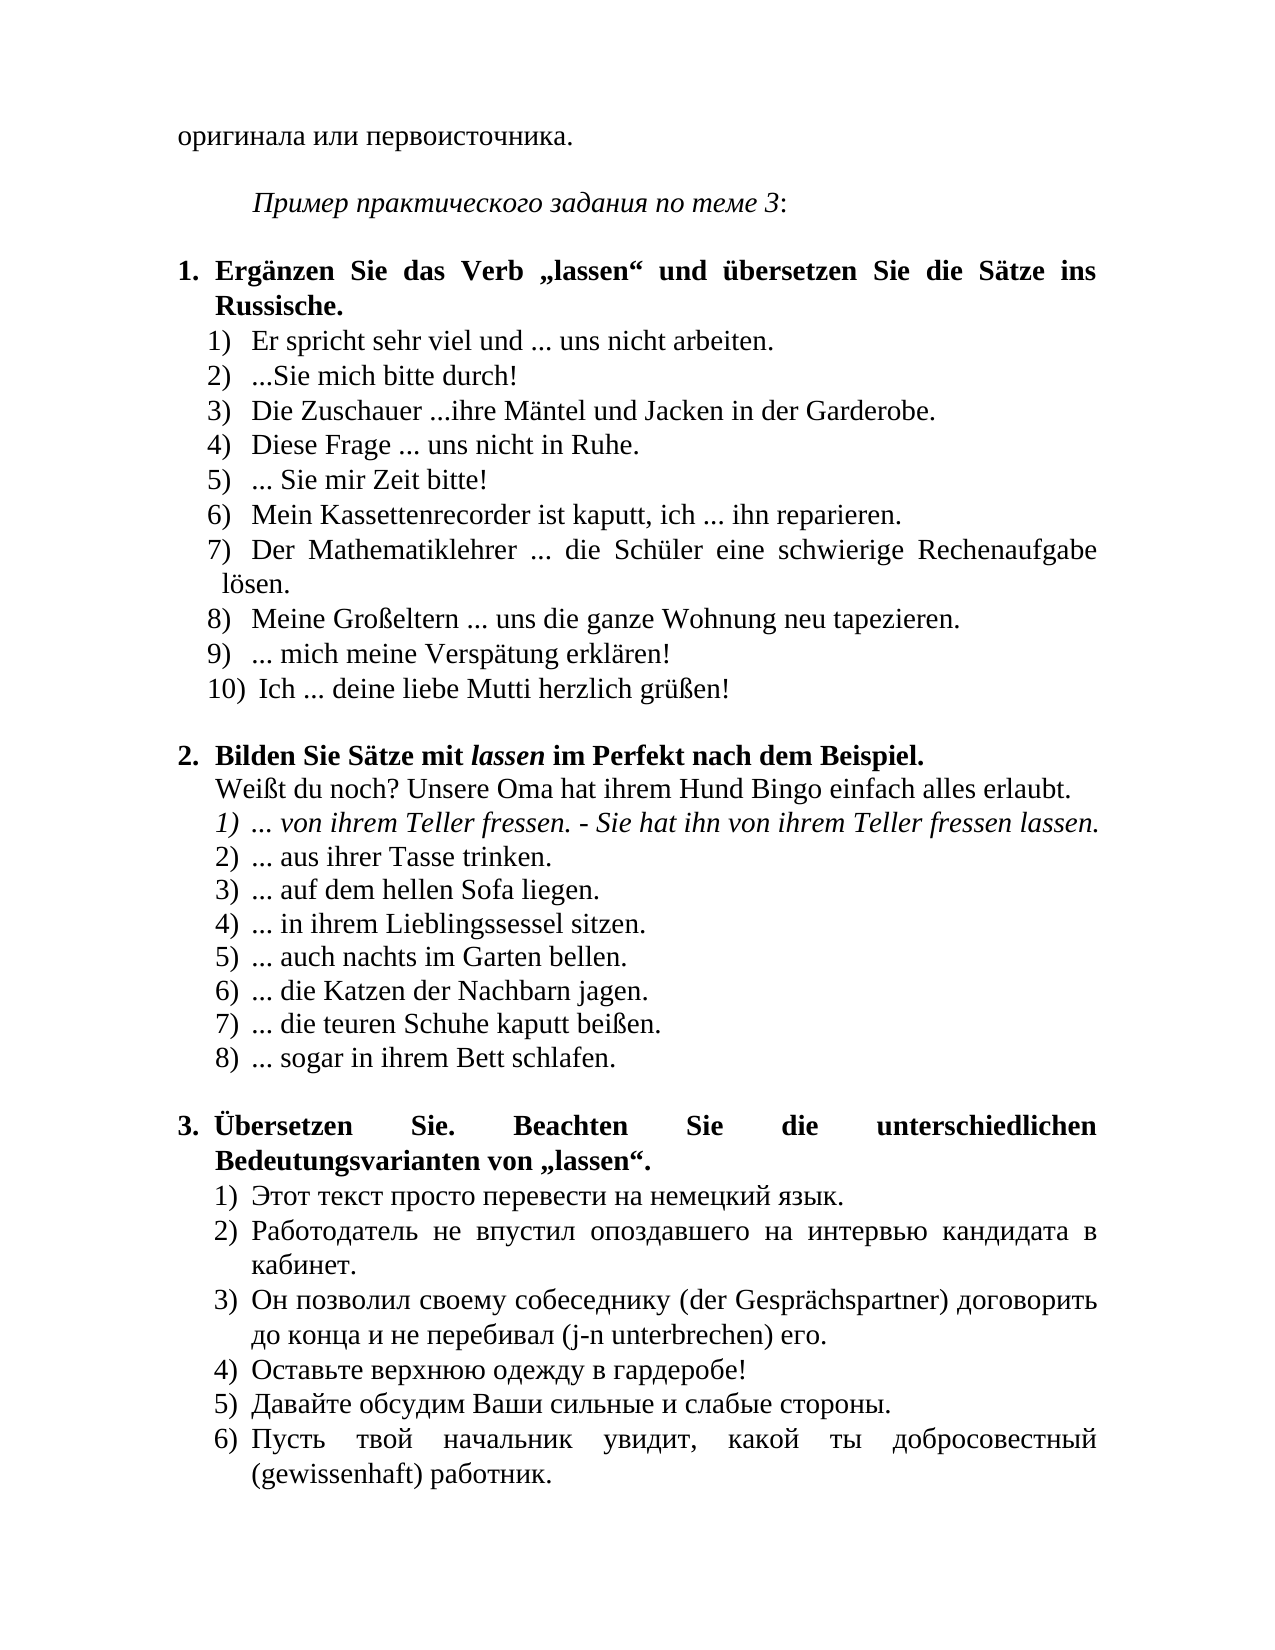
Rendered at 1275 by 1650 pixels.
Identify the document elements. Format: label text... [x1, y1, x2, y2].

list Этот текст просто перевести на немецкий язык. [213, 1177, 1098, 1211]
list ... von ihrem Teller fressen. - Sie hat ihn von ihrem Teller fressen lassen. [215, 805, 1186, 839]
list ... Sie mir Zeit bitte! [207, 461, 1098, 496]
list ... aus ihrer Tasse trinken. [215, 839, 1186, 872]
list Ich ... deine liebe Mutti herzlich grüßen! [207, 670, 1098, 704]
text Weißt du noch? Unsere Oma hat ihrem Hund Bingo einfach alles erlaubt. [177, 772, 1186, 805]
list Mein Kassettenrecorder ist kaputt, ich ... ihn reparieren. [207, 496, 1098, 531]
list Оставьте верхнюю одежду в гардеробе! [213, 1351, 1098, 1385]
list ... auch nachts im Garten bellen. [215, 939, 1186, 973]
list Meine Großeltern ... uns die ganze Wohnung neu tapezieren. [207, 600, 1098, 635]
list Er spricht sehr viel und ... uns nicht arbeiten. [207, 322, 1098, 357]
text Пример практического задания по теме 3: [177, 185, 1186, 219]
list Bilden Sie Sätze mit lassen im Perfekt nach dem Beispiel. [177, 738, 1186, 772]
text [177, 118, 1186, 152]
list Ergänzen Sie das Verb „lassen“ und übersetzen Sie die Sätze ins Russische. [177, 252, 1098, 322]
list ... auf dem hellen Sofa liegen. [215, 872, 1186, 906]
list ... die Katzen der Nachbarn jagen. [215, 973, 1186, 1006]
list Die Zuschauer ...ihre Mäntel und Jacken in der Garderobe. [207, 391, 1098, 426]
list ... die teuren Schuhe kaputt beißen. [215, 1006, 1186, 1040]
list ... mich meine Verspätung erklären! [207, 635, 1098, 670]
list ...Sie mich bitte durch! [207, 357, 1098, 391]
list Давайте обсудим Ваши сильные и слабые стороны. [213, 1385, 1098, 1420]
list Der Mathematiklehrer ... die Schüler eine schwierige Rechenaufgabe lösen. [207, 531, 1098, 600]
list ... sogar in ihrem Bett schlafen. [215, 1040, 1186, 1073]
list Diese Frage ... uns nicht in Ruhe. [207, 426, 1098, 461]
list ... in ihrem Lieblingssessel sitzen. [215, 906, 1186, 939]
list Он позволил своему собеседнику (der Gesprächspartner) договорить до конца и не перебивал (j-n unterbrechen) его. [213, 1281, 1098, 1351]
list Работодатель не впустил опоздавшего на интервью кандидата в кабинет. [213, 1211, 1098, 1281]
list Übersetzen Sie. Beachten Sie die unterschiedlichen Bedeutungsvarianten von „lassen“. [177, 1107, 1098, 1177]
list Пусть твой начальник увидит, какой ты добросовестный (gewissenhaft) работник. [213, 1420, 1098, 1490]
